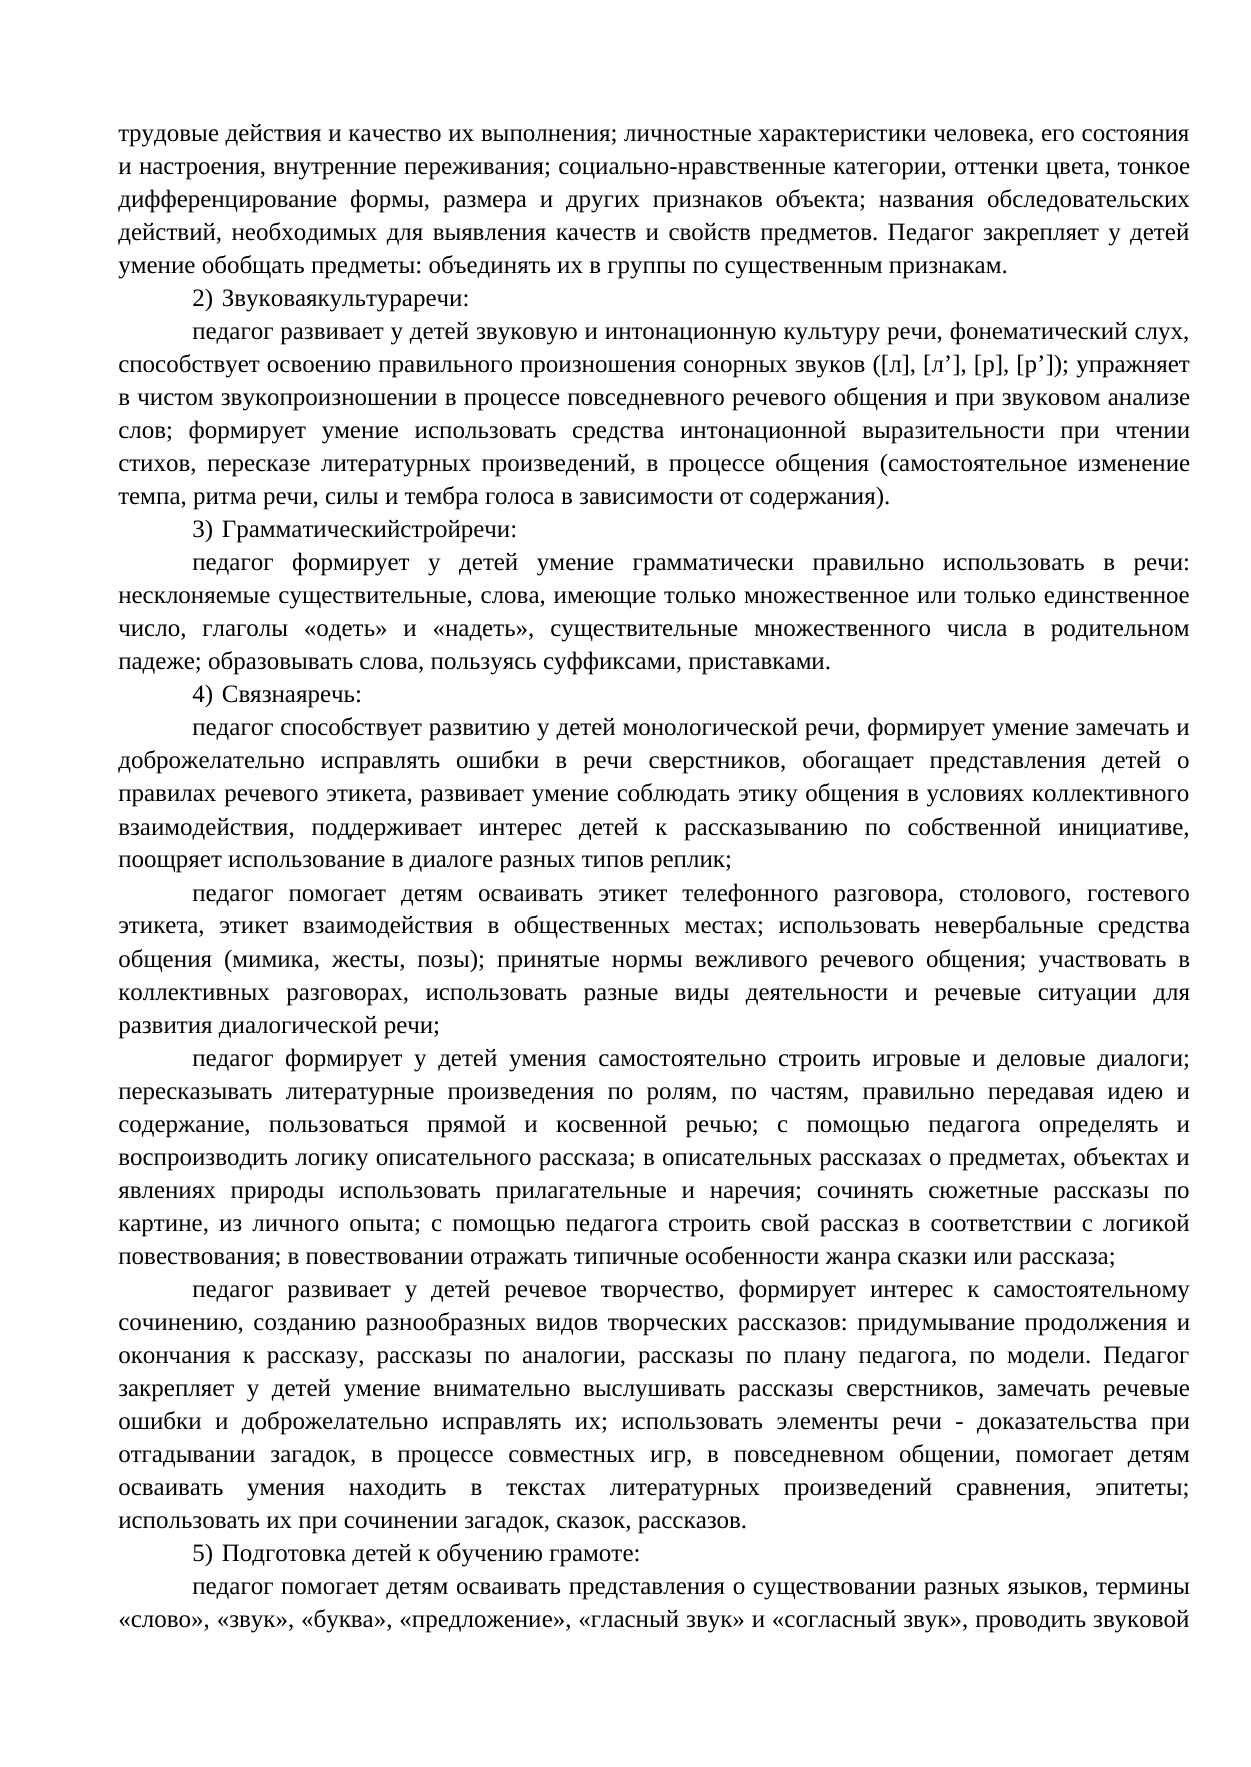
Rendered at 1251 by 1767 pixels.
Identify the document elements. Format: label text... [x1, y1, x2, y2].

text педагог способствует развитию у детей монологической речи, формирует умение замечать и доброжелательно исправлять ошибки в речи сверстников, обогащает представления детей о правилах речевого этикета, развивает умение соблюдать этику общения в условиях коллективного взаимодействия, поддерживает интерес детей к рассказыванию по собственной инициативе, поощряет использование в диалоге разных типов реплик; [118, 712, 1191, 873]
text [118, 1571, 1191, 1633]
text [118, 118, 1191, 279]
text педагог формирует у детей умение грамматически правильно использовать в речи: несклоняемые существительные, слова, имеющие только множественное или только единственное число, глаголы «одеть» и «надеть», существительные множественного числа в родительном падеже; образовывать слова, пользуясь суффиксами, приставками. [118, 547, 1191, 675]
text педагог формирует у детей умения самостоятельно строить игровые и деловые диалоги; пересказывать литературные произведения по ролям, по частям, правильно передавая идею и содержание, пользоваться прямой и косвенной речью; с помощью педагога определять и воспроизводить логику описательного рассказа; в описательных рассказах о предметах, объектах и явлениях природы использовать прилагательные и наречия; сочинять сюжетные рассказы по картине, из личного опыта; с помощью педагога строить свой рассказ в соответствии с логикой повествования; в повествовании отражать типичные особенности жанра сказки или рассказа; [118, 1043, 1191, 1269]
list Грамматическийстройречи: [118, 514, 1191, 543]
text педагог помогает детям осваивать этикет телефонного разговора, столового, гостевого этикета, этикет взаимодействия в общественных местах; использовать невербальные средства общения (мимика, жесты, позы); принятые нормы вежливого речевого общения; участвовать в коллективных разговорах, использовать разные виды деятельности и речевые ситуации для развития диалогической речи; [118, 878, 1191, 1038]
list Связнаяречь: [118, 679, 1191, 708]
list Звуковаякультураречи: [118, 283, 1191, 312]
list Подготовка детей к обучению грамоте: [118, 1538, 1191, 1567]
text педагог развивает у детей звуковую и интонационную культуру речи, фонематический слух, способствует освоению правильного произношения сонорных звуков ([л], [л’], [р], [р’]); упражняет в чистом звукопроизношении в процессе повседневного речевого общения и при звуковом анализе слов; формирует умение использовать средства интонационной выразительности при чтении стихов, пересказе литературных произведений, в процессе общения (самостоятельное изменение темпа, ритма речи, силы и тембра голоса в зависимости от содержания). [118, 316, 1191, 510]
text педагог развивает у детей речевое творчество, формирует интерес к самостоятельному сочинению, созданию разнообразных видов творческих рассказов: придумывание продолжения и окончания к рассказу, рассказы по аналогии, рассказы по плану педагога, по модели. Педагог закрепляет у детей умение внимательно выслушивать рассказы сверстников, замечать речевые ошибки и доброжелательно исправлять их; использовать элементы речи - доказательства при отгадывании загадок, в процессе совместных игр, в повседневном общении, помогает детям осваивать умения находить в текстах литературных произведений сравнения, эпитеты; использовать их при сочинении загадок, сказок, рассказов. [118, 1274, 1191, 1534]
